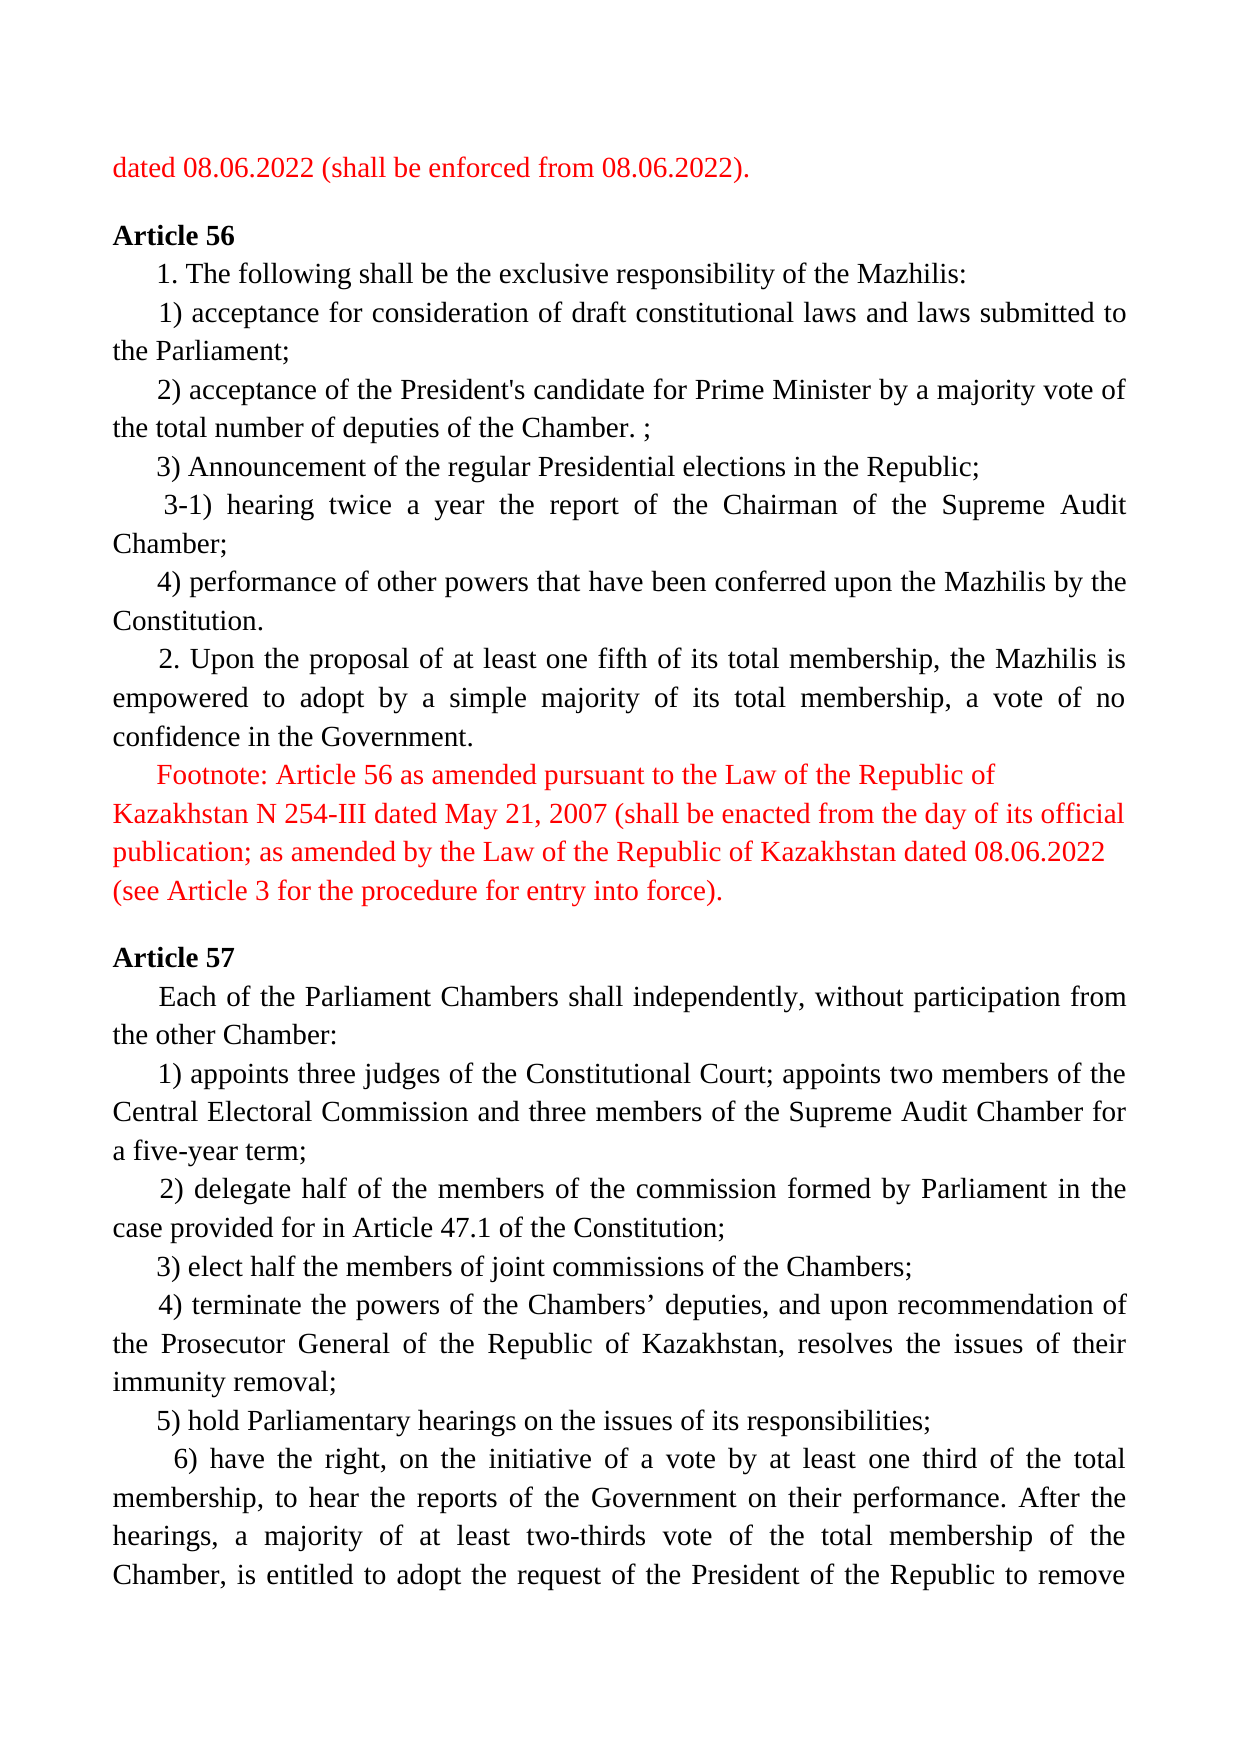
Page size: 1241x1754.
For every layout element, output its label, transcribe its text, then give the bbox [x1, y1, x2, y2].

text 4) terminate the powers of the Chambers’ deputies, and upon recommendation of the Prosecutor General of the Republic of Kazakhstan, resolves the issues of their immunity removal; [112, 1287, 1128, 1398]
text Footnote: Article 56 as amended pursuant to the Law of the Republic of Kazakhstan N 254-III dated May 21, 2007 (shall be enacted from the day of its official publication; as amended by the Law of the Republic of Kazakhstan dated 08.06.2022 (see Article 3 for the procedure for entry into force). [112, 757, 1128, 937]
text 3) elect half the members of joint commissions of the Chambers; [112, 1249, 1128, 1282]
text 3) Announcement of the regular Presidential elections in the Republic; [112, 449, 1128, 482]
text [112, 1441, 1128, 1591]
text Article 57 [112, 940, 1128, 974]
text 2) acceptance of the President's candidate for Prime Minister by a majority vote of the total number of deputies of the Chamber. ; [112, 372, 1128, 444]
text 1) acceptance for consideration of draft constitutional laws and laws submitted to the Parliament; [112, 295, 1128, 367]
text 2) delegate half of the members of the commission formed by Parliament in the case provided for in Article 47.1 of the Constitution; [112, 1172, 1128, 1244]
text 1. The following shall be the exclusive responsibility of the Mazhilis: [112, 256, 1128, 290]
text 2. Upon the proposal of at least one fifth of its total membership, the Mazhilis is empowered to adopt by a simple majority of its total membership, a vote of no confidence in the Government. [112, 642, 1128, 752]
text 4) performance of other powers that have been conferred upon the Mazhilis by the Constitution. [112, 564, 1128, 637]
text 5) hold Parliamentary hearings on the issues of its responsibilities; [112, 1403, 1128, 1436]
text Each of the Parliament Chambers shall independently, without participation from the other Chamber: [112, 979, 1128, 1051]
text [112, 150, 1128, 214]
text Article 56 [112, 218, 1128, 251]
text 1) appoints three judges of the Constitutional Court; appoints two members of the Central Electoral Commission and three members of the Supreme Audit Chamber for a five-year term; [112, 1056, 1128, 1167]
text 3-1) hearing twice a year the report of the Chairman of the Supreme Audit Chamber; [112, 487, 1128, 559]
